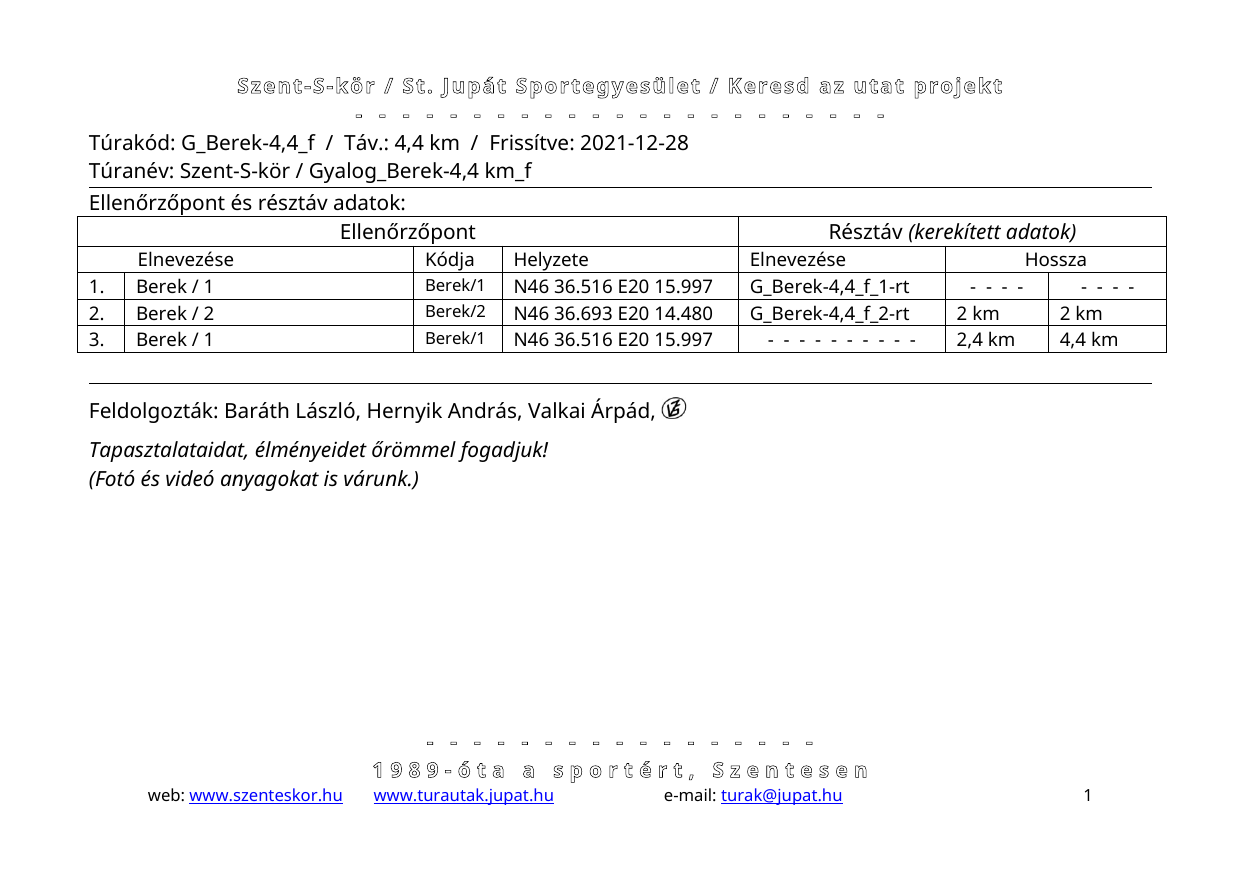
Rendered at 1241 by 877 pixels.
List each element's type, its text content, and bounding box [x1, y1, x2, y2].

table_cell 2 km [1049, 300, 1166, 325]
table_header Ellenőrzőpont [78, 217, 738, 246]
text Túrakód: G_Berek-4,4_f / Táv.: 4,4 km / Frissítve: 2021-12-28 [89, 128, 1152, 156]
table_cell Berek / 1 [125, 273, 413, 299]
table_cell N46 36.693 E20 14.480 [503, 300, 738, 325]
table_cell Berek/1 [414, 273, 502, 299]
table_cell - - - - [946, 273, 1048, 299]
text Feldolgozták: Baráth László, Hernyik András, Valkai Árpád, [89, 396, 1152, 424]
table_cell Elnevezése [739, 247, 945, 272]
table_cell - - - - - - - - - - [739, 326, 945, 352]
text Tapasztalataidat, élményeidet őrömmel fogadjuk! (Fotó és videó anyagokat is várunk.) [89, 436, 1152, 492]
table_cell N46 36.516 E20 15.997 [503, 273, 738, 299]
table_cell Berek/2 [414, 300, 502, 325]
table_cell Helyzete [503, 247, 738, 272]
table_cell Hossza [946, 247, 1166, 272]
table_header Résztáv (kerekített adatok) [739, 217, 1166, 246]
table_cell 2 km [946, 300, 1048, 325]
table_cell 2,4 km [946, 326, 1048, 352]
table_cell 4,4 km [1049, 326, 1166, 352]
text Ellenőrzőpont és résztáv adatok: [89, 188, 1152, 216]
table_cell Elnevezése [78, 247, 413, 272]
table_cell 2. [78, 300, 124, 325]
table_cell - - - - [1049, 273, 1166, 299]
table_cell 1. [78, 273, 124, 299]
table_cell N46 36.516 E20 15.997 [503, 326, 738, 352]
table_cell Berek/1 [414, 326, 502, 352]
table_cell G_Berek-4,4_f_2-rt [739, 300, 945, 325]
picture [661, 397, 687, 419]
table_cell G_Berek-4,4_f_1-rt [739, 273, 945, 299]
text Túranév: Szent-S-kör / Gyalog_Berek-4,4 km_f [89, 156, 1152, 187]
table_cell Kódja [414, 247, 502, 272]
table_cell 3. [78, 326, 124, 352]
table_cell Berek / 1 [125, 326, 413, 352]
table_cell Berek / 2 [125, 300, 413, 325]
